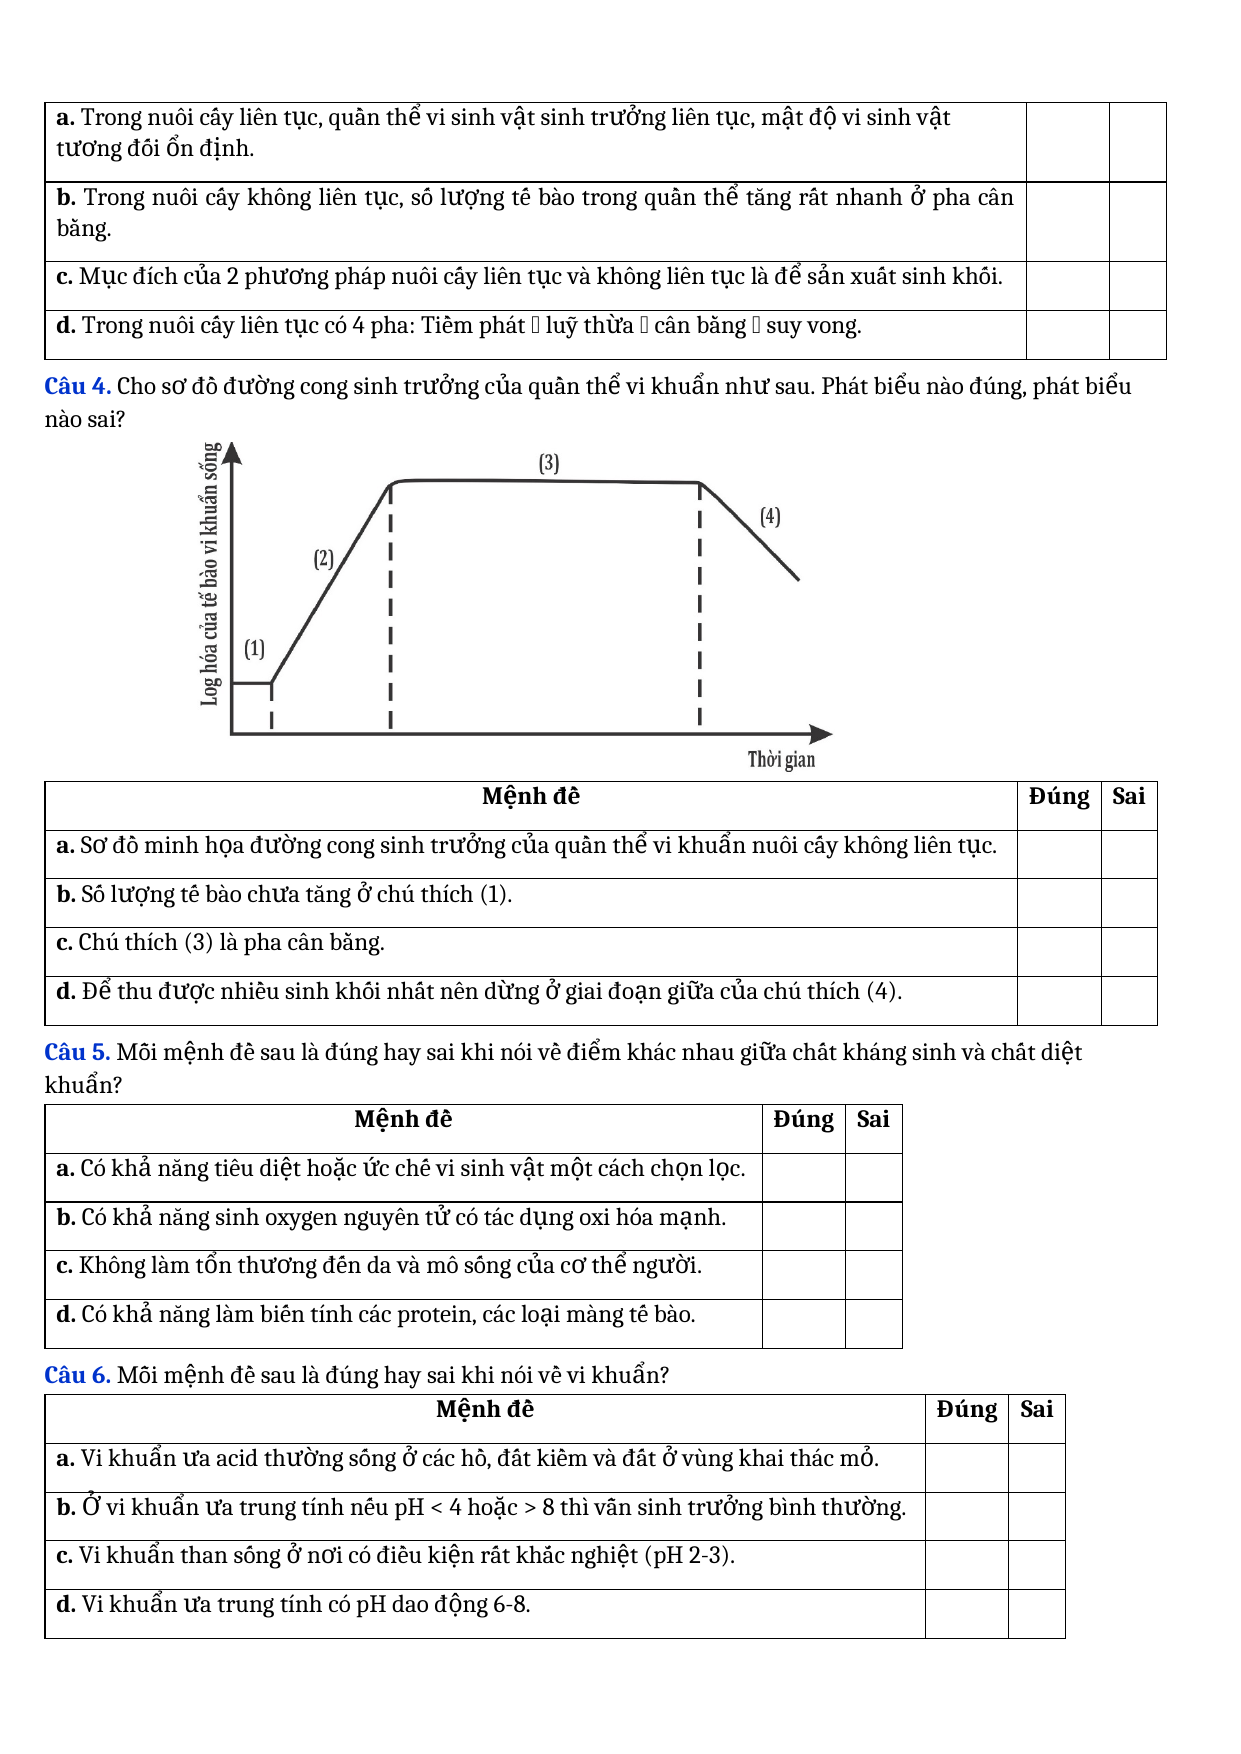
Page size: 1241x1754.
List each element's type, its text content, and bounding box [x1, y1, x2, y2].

table_cell c. Vi khuẩn than sống ở nơi có điều kiện rất khắc nghiệt (pH 2-3). [46, 1541, 925, 1589]
table_cell [846, 1203, 902, 1250]
table_cell b. Số lượng tế bào chưa tăng ở chú thích (1). [46, 879, 1017, 927]
table_cell [1110, 262, 1166, 310]
table_cell [1009, 1493, 1065, 1540]
table_cell [1110, 311, 1166, 358]
table_cell b. Có khả năng sinh oxygen nguyên tử có tác dụng oxi hóa mạnh. [46, 1203, 762, 1250]
table_cell [926, 1444, 1008, 1492]
table_header Mệnh đề [46, 782, 1017, 829]
text Câu 4. Cho sơ đồ đường cong sinh trưởng của quần thể vi khuẩn như sau. Phát biểu nào đúng, phát biểu nào sai? [44, 372, 1167, 434]
table_cell [1027, 183, 1109, 261]
table_header Sai [846, 1105, 902, 1153]
table_cell [1027, 311, 1109, 358]
table_cell d. Để thu được nhiều sinh khối nhất nên dừng ở giai đoạn giữa của chú thích (4). [46, 977, 1017, 1024]
table_cell d. Vi khuẩn ưa trung tính có pH dao động 6-8. [46, 1590, 925, 1638]
table_cell [1009, 1590, 1065, 1638]
table_cell [846, 1251, 902, 1299]
table_cell c. Không làm tổn thương đến da và mô sống của cơ thể người. [46, 1251, 762, 1299]
table_cell [1018, 977, 1101, 1024]
table_cell [1018, 928, 1101, 976]
table_cell d. Có khả năng làm biến tính các protein, các loại màng tế bào. [46, 1300, 762, 1348]
table_cell [1027, 262, 1109, 310]
table_cell c. Chú thích (3) là pha cân bằng. [46, 928, 1017, 976]
table_cell a. Sơ đồ minh họa đường cong sinh trưởng của quần thể vi khuẩn nuôi cấy không liên tục. [46, 831, 1017, 878]
table_cell [1027, 103, 1109, 181]
table_cell [1110, 183, 1166, 261]
table_cell [763, 1251, 845, 1299]
table_cell [763, 1203, 845, 1250]
table_cell c. Mục đích của 2 phương pháp nuôi cấy liên tục và không liên tục là để sản xuất sinh khối. [46, 262, 1026, 310]
table_cell [763, 1300, 845, 1348]
picture [180, 442, 879, 781]
table_cell [1009, 1541, 1065, 1589]
table_cell [1102, 928, 1157, 976]
table_cell [926, 1493, 1008, 1540]
table_cell b. Trong nuôi cấy không liên tục, số lượng tế bào trong quần thể tăng rất nhanh ở pha cân bằng. [46, 183, 1026, 261]
table_cell [926, 1541, 1008, 1589]
table_cell [1110, 103, 1166, 181]
table_cell [926, 1590, 1008, 1638]
table_header Mệnh đề [46, 1395, 925, 1443]
table_cell a. Vi khuẩn ưa acid thường sống ở các hồ, đất kiềm và đất ở vùng khai thác mỏ. [46, 1444, 925, 1492]
table_cell [1009, 1444, 1065, 1492]
table_cell [1102, 831, 1157, 878]
table_cell [846, 1154, 902, 1201]
text Câu 6. Mỗi mệnh đề sau là đúng hay sai khi nói về vi khuẩn? [44, 1361, 1167, 1390]
table_cell [1102, 977, 1157, 1024]
table_header Đúng [926, 1395, 1008, 1443]
table_cell b. Ở vi khuẩn ưa trung tính nếu pH < 4 hoặc > 8 thì vẫn sinh trưởng bình thường. [46, 1493, 925, 1540]
table_cell [846, 1300, 902, 1348]
table_cell a. Trong nuôi cấy liên tục, quần thể vi sinh vật sinh trưởng liên tục, mật độ vi sinh vật tương đối ổn định. [46, 103, 1026, 181]
table_header Sai [1009, 1395, 1065, 1443]
table_header Đúng [1018, 782, 1101, 829]
table_cell [1102, 879, 1157, 927]
table_cell [763, 1154, 845, 1201]
table_header Mệnh đề [46, 1105, 762, 1153]
table_cell [1018, 831, 1101, 878]
table_header Đúng [763, 1105, 845, 1153]
table_cell [1018, 879, 1101, 927]
text Câu 5. Mỗi mệnh đề sau là đúng hay sai khi nói về điểm khác nhau giữa chất kháng sinh và chất diệt khuẩn? [44, 1038, 1167, 1100]
table_cell d. Trong nuôi cấy liên tục có 4 pha: Tiềm phát luỹ thừa cân bằng suy vong. [46, 311, 1026, 358]
table_cell a. Có khả năng tiêu diệt hoặc ức chế vi sinh vật một cách chọn lọc. [46, 1154, 762, 1201]
table_header Sai [1102, 782, 1157, 829]
